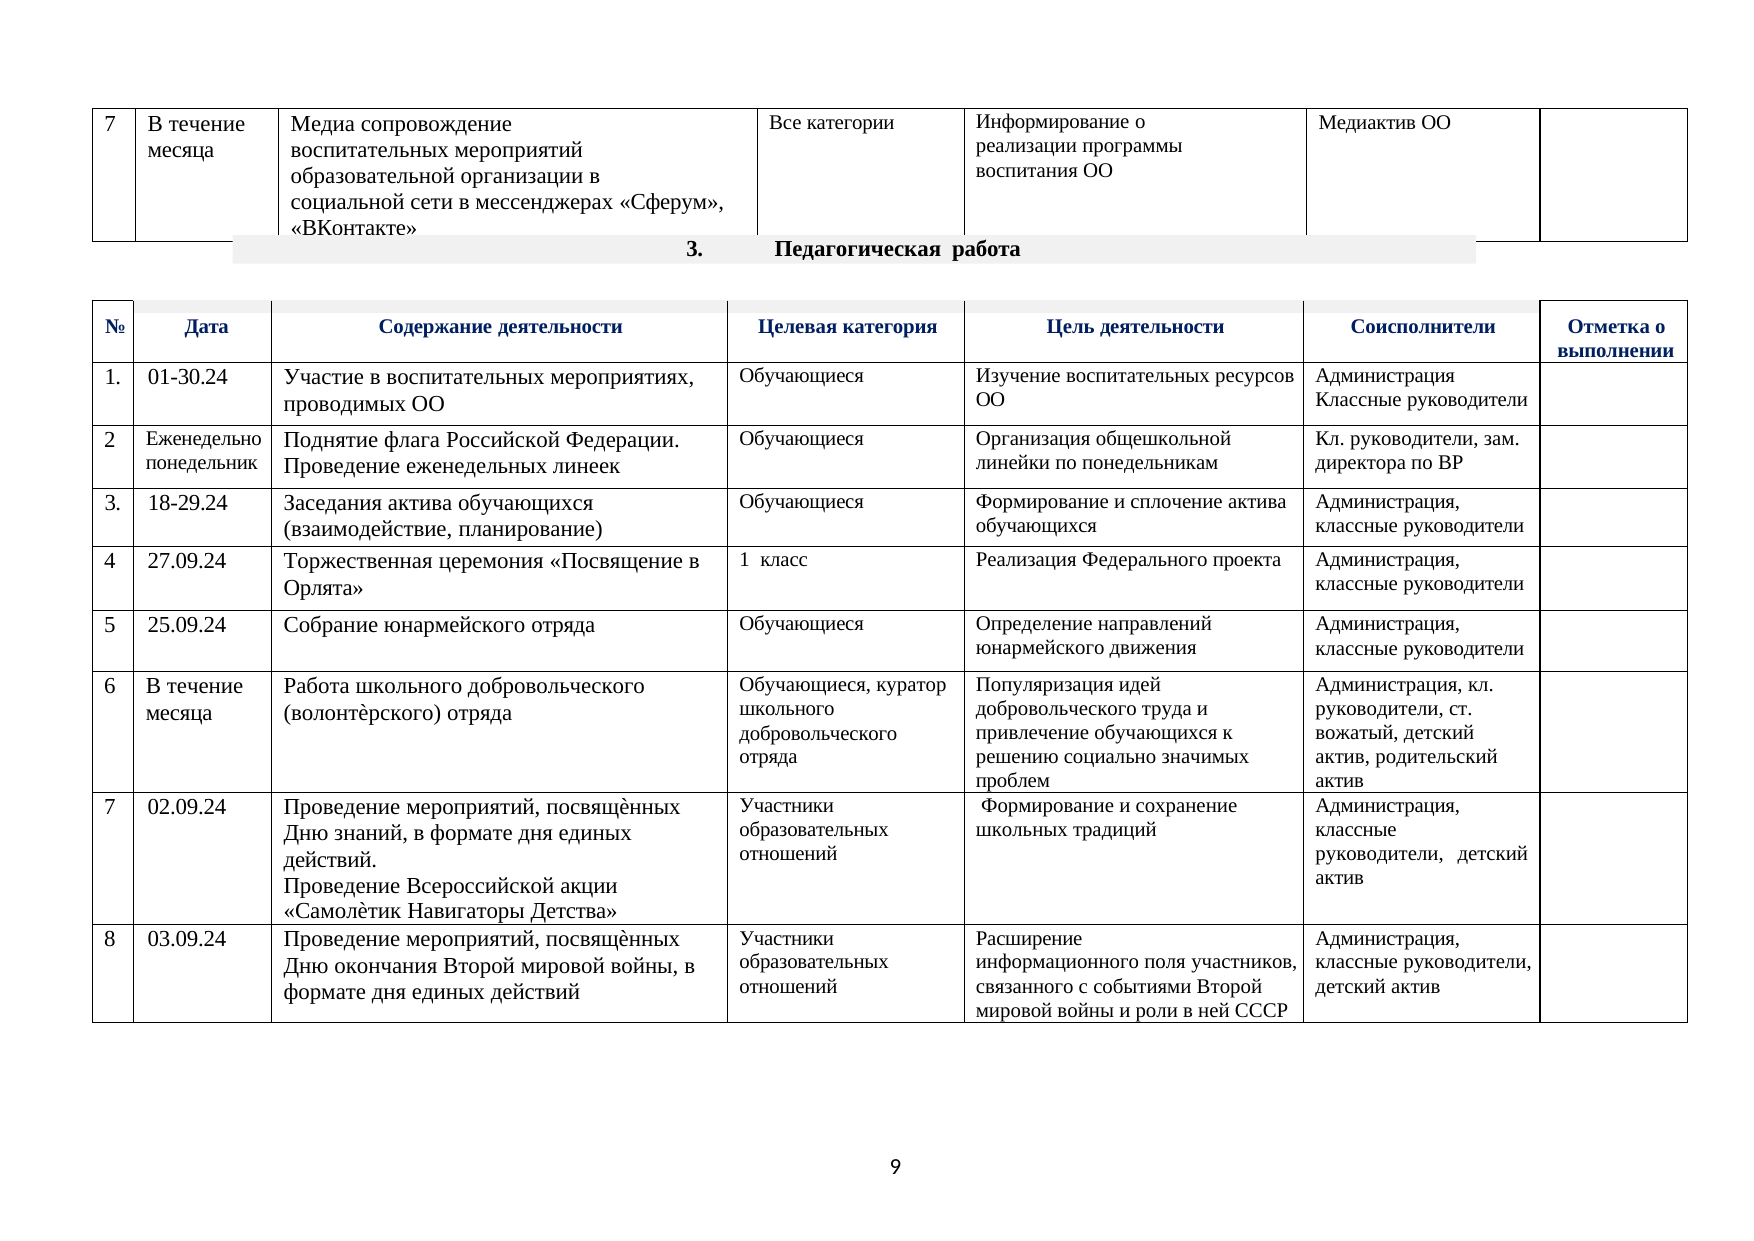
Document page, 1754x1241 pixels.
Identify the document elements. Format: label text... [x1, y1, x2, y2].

table_cell Обучающиеся [728, 611, 964, 671]
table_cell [1304, 925, 1539, 1022]
table_cell Администрация, классные руководители [1304, 489, 1539, 546]
table_cell 2 [93, 426, 133, 488]
table_header Соисполнители [1304, 313, 1539, 362]
table_cell 5 [93, 611, 133, 671]
table_cell [1541, 793, 1687, 924]
table_cell Участники образовательных отношений [728, 793, 964, 924]
table_cell Обучающиеся [728, 489, 964, 546]
table_header № [93, 301, 133, 362]
table_cell Формирование и сплочение актива обучающихся [965, 489, 1303, 546]
table_cell [1541, 363, 1687, 425]
table_header 7 [93, 109, 135, 241]
table_cell Собрание юнармейского отряда [272, 611, 727, 671]
table_cell Еженедельно понедельник [134, 426, 271, 488]
table_header В течение месяца [136, 109, 278, 241]
table_cell Заседания актива обучающихся (взаимодействие, планирование) [272, 489, 727, 546]
table_cell Торжественная церемония «Посвящение в Орлята» [272, 547, 727, 610]
table_cell 8 [93, 925, 133, 1022]
table_header Цель деятельности [965, 313, 1303, 362]
table_cell Администрация, классные руководители [1304, 611, 1539, 671]
table_cell Участие в воспитательных мероприятиях, проводимых ОО [272, 363, 727, 425]
table_cell 6 [93, 672, 133, 792]
table_cell Реализация Федерального проекта [965, 547, 1303, 610]
table_cell 27.09.24 [134, 547, 271, 610]
table_cell Поднятие флага Российской Федерации. Проведение еженедельных линеек [272, 426, 727, 488]
table_cell Работа школьного добровольческого (волонтѐрского) отряда [272, 672, 727, 792]
table_cell Организация общешкольной линейки по понедельникам [965, 426, 1303, 488]
table_cell Популяризация идей добровольческого труда и привлечение обучающихся к решению социально значимых проблем [965, 672, 1303, 792]
table_cell [1541, 611, 1687, 671]
table_cell [1541, 426, 1687, 488]
table_cell Формирование и сохранение школьных традиций [965, 793, 1303, 924]
table_cell [1541, 925, 1687, 1022]
table_header Медиактив ОО [1307, 109, 1539, 241]
table_cell 18-29.24 [134, 489, 271, 546]
table_cell 7 [93, 793, 133, 924]
table_cell Расширение информационного поля участников, связанного с событиями Второй мировой войны и роли в ней СССР [965, 925, 1303, 1022]
table_header Медиа сопровождение воспитательных мероприятий образовательной организации в социальной сети в мессенджерах «Сферум», «ВКонтакте» [279, 109, 757, 235]
table_cell Администрация Классные руководители [1304, 363, 1539, 425]
table_cell [1541, 672, 1687, 792]
table_cell Определение направлений юнармейского движения [965, 611, 1303, 671]
table_header Отметка о выполнении [1541, 301, 1687, 362]
table_cell Обучающиеся [728, 363, 964, 425]
table_header Дата [134, 313, 271, 362]
table_header Все категории [758, 109, 964, 235]
table_cell 4 [93, 547, 133, 610]
table_cell Администрация, классные руководители [1304, 547, 1539, 610]
table_cell 1 класс [728, 547, 964, 610]
table_cell 1. [93, 363, 133, 425]
table_cell Администрация, классные руководители, детский актив [1304, 793, 1539, 924]
table_cell Изучение воспитательных ресурсов ОО [965, 363, 1303, 425]
table_cell Проведение мероприятий, посвящѐнных Дню окончания Второй мировой войны, в формате дня единых действий [272, 925, 727, 1022]
table_cell Обучающиеся [728, 426, 964, 488]
table_cell Проведение мероприятий, посвящѐнных Дню знаний, в формате дня единых действий. Проведение Всероссийской акции «Самолѐтик Навигаторы Детства» [272, 793, 727, 924]
table_cell Администрация, кл. руководители, ст. вожатый, детский актив, родительский актив [1304, 672, 1539, 792]
table_cell 03.09.24 [134, 925, 271, 1022]
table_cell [728, 925, 964, 1022]
table_cell 02.09.24 [134, 793, 271, 924]
table_header Информирование о реализации программы воспитания ОО [965, 109, 1306, 235]
table_cell В течение месяца [134, 672, 271, 792]
table_cell 01-30.24 [134, 363, 271, 425]
table_header [1541, 109, 1687, 241]
table_cell Кл. руководители, зам. директора по ВР [1304, 426, 1539, 488]
table_cell Обучающиеся, куратор школьного добровольческого отряда [728, 672, 964, 792]
table_cell [1541, 547, 1687, 610]
table_cell 3. [93, 489, 133, 546]
table_cell [1541, 489, 1687, 546]
table_header Содержание деятельности [272, 313, 727, 362]
table_header Целевая категория [728, 313, 964, 362]
table_cell 25.09.24 [134, 611, 271, 671]
